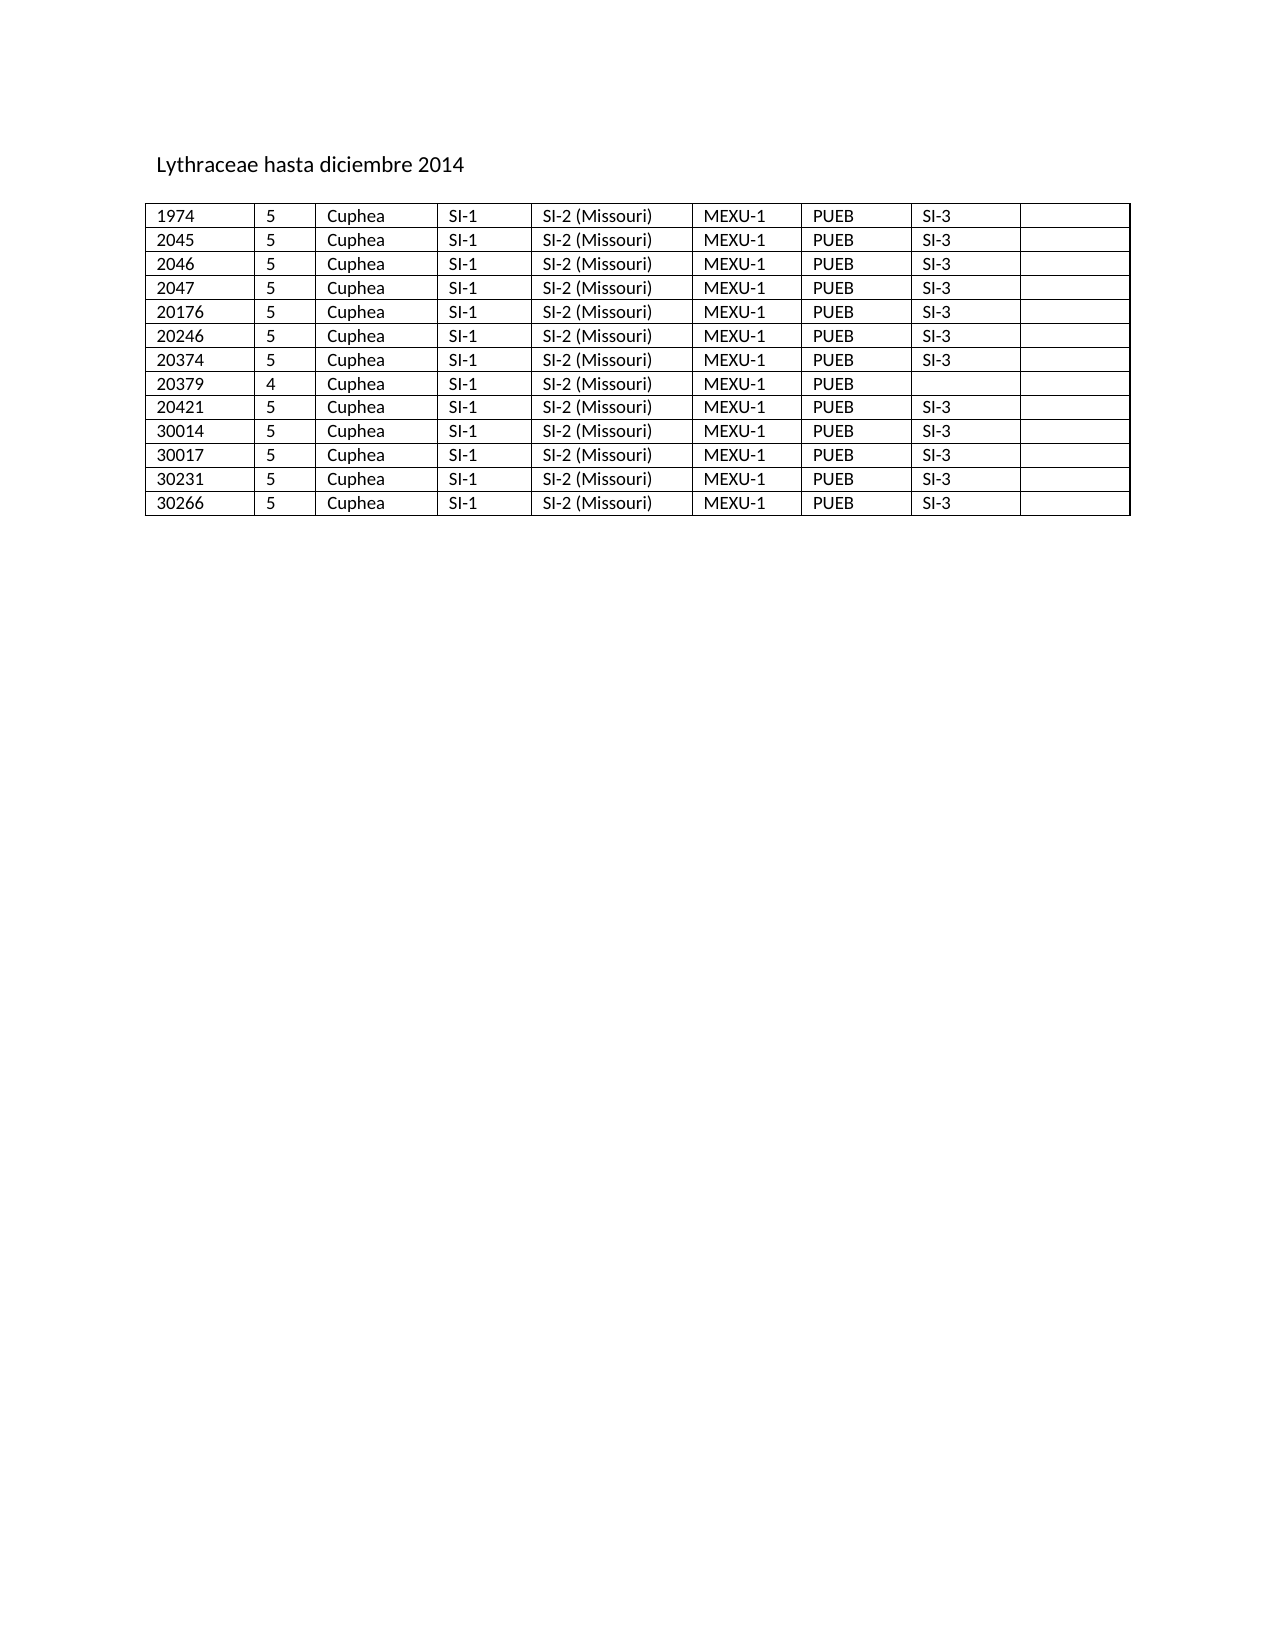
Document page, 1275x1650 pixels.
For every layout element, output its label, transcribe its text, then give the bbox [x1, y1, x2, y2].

table_cell MEXU-1 [693, 444, 801, 467]
table_cell Cuphea [316, 396, 437, 419]
table_header MEXU-1 [693, 204, 801, 227]
table_cell PUEB [802, 372, 911, 395]
table_cell Cuphea [316, 228, 437, 251]
table_cell 2047 [146, 276, 254, 299]
table_cell MEXU-1 [693, 420, 801, 443]
table_header SI-2 (Missouri) [532, 204, 692, 227]
table_header [1021, 204, 1129, 227]
table_cell SI-1 [438, 276, 531, 299]
table_cell Cuphea [316, 372, 437, 395]
table_cell PUEB [802, 492, 911, 514]
table_cell [1021, 348, 1129, 371]
table_cell SI-3 [912, 324, 1020, 347]
table_header Cuphea [316, 204, 437, 227]
table_cell 30231 [146, 468, 254, 491]
table_header 5 [255, 204, 315, 227]
table_cell MEXU-1 [693, 468, 801, 491]
table_cell SI-2 (Missouri) [532, 396, 692, 419]
table_cell Cuphea [316, 444, 437, 467]
table_cell 20176 [146, 300, 254, 323]
table_cell PUEB [802, 276, 911, 299]
table_cell MEXU-1 [693, 276, 801, 299]
table_cell PUEB [802, 324, 911, 347]
table_cell SI-3 [912, 348, 1020, 371]
table_cell MEXU-1 [693, 300, 801, 323]
table_cell [1021, 252, 1129, 275]
table_cell SI-3 [912, 252, 1020, 275]
table_cell PUEB [802, 396, 911, 419]
table_cell 30017 [146, 444, 254, 467]
table_cell SI-2 (Missouri) [532, 228, 692, 251]
table_header SI-1 [438, 204, 531, 227]
table_cell SI-2 (Missouri) [532, 252, 692, 275]
table_cell 5 [255, 348, 315, 371]
table_cell [1021, 228, 1129, 251]
table_cell [912, 372, 1020, 395]
table_cell SI-2 (Missouri) [532, 492, 692, 514]
table_cell SI-3 [912, 420, 1020, 443]
table_cell SI-1 [438, 492, 531, 514]
table_cell PUEB [802, 252, 911, 275]
table_cell 5 [255, 492, 315, 514]
table_cell 5 [255, 300, 315, 323]
table_cell SI-3 [912, 228, 1020, 251]
table_cell Cuphea [316, 348, 437, 371]
table_cell SI-1 [438, 372, 531, 395]
table_cell 20421 [146, 396, 254, 419]
table_cell SI-3 [912, 468, 1020, 491]
table_cell SI-2 (Missouri) [532, 300, 692, 323]
table_cell 5 [255, 468, 315, 491]
table_cell PUEB [802, 300, 911, 323]
table_cell SI-3 [912, 300, 1020, 323]
table_cell 5 [255, 420, 315, 443]
table_cell SI-3 [912, 396, 1020, 419]
table_cell Cuphea [316, 420, 437, 443]
table_cell [1021, 396, 1129, 419]
table_cell SI-3 [912, 492, 1020, 514]
table_cell SI-1 [438, 444, 531, 467]
table_cell MEXU-1 [693, 348, 801, 371]
table_cell PUEB [802, 444, 911, 467]
table_cell [1021, 468, 1129, 491]
table_header 1974 [146, 204, 254, 227]
table_cell 2046 [146, 252, 254, 275]
table_cell SI-2 (Missouri) [532, 372, 692, 395]
table_cell 20374 [146, 348, 254, 371]
table_cell SI-3 [912, 444, 1020, 467]
table_cell [1021, 372, 1129, 395]
table_cell SI-2 (Missouri) [532, 276, 692, 299]
table_cell MEXU-1 [693, 324, 801, 347]
table_cell SI-2 (Missouri) [532, 324, 692, 347]
table_cell 2045 [146, 228, 254, 251]
table_header SI-3 [912, 204, 1020, 227]
table_cell MEXU-1 [693, 252, 801, 275]
table_cell SI-1 [438, 228, 531, 251]
table_cell PUEB [802, 228, 911, 251]
table_cell SI-2 (Missouri) [532, 468, 692, 491]
table_cell 5 [255, 396, 315, 419]
table_cell [1021, 444, 1129, 467]
table_cell SI-1 [438, 324, 531, 347]
table_cell PUEB [802, 348, 911, 371]
table_cell 5 [255, 252, 315, 275]
table_cell [1021, 324, 1129, 347]
table_cell Cuphea [316, 492, 437, 514]
table_cell 4 [255, 372, 315, 395]
table_cell Cuphea [316, 468, 437, 491]
table_cell [1021, 300, 1129, 323]
table_cell 5 [255, 276, 315, 299]
table_cell 20379 [146, 372, 254, 395]
table_cell SI-2 (Missouri) [532, 444, 692, 467]
table_cell [1021, 492, 1129, 514]
table_cell SI-1 [438, 300, 531, 323]
table_cell 30266 [146, 492, 254, 514]
table_cell Cuphea [316, 252, 437, 275]
table_header PUEB [802, 204, 911, 227]
table_cell 20246 [146, 324, 254, 347]
table_cell [1021, 420, 1129, 443]
table_cell SI-1 [438, 420, 531, 443]
table_cell Cuphea [316, 324, 437, 347]
table_cell 5 [255, 228, 315, 251]
table_cell SI-2 (Missouri) [532, 420, 692, 443]
table_cell SI-2 (Missouri) [532, 348, 692, 371]
table_cell MEXU-1 [693, 372, 801, 395]
table_cell PUEB [802, 468, 911, 491]
table_cell SI-1 [438, 252, 531, 275]
text Lythraceae hasta diciembre 2014 [156, 150, 1118, 178]
table_cell SI-1 [438, 348, 531, 371]
table_cell Cuphea [316, 300, 437, 323]
table_cell SI-1 [438, 396, 531, 419]
table_cell Cuphea [316, 276, 437, 299]
table_cell 5 [255, 324, 315, 347]
table_cell MEXU-1 [693, 396, 801, 419]
table_cell 30014 [146, 420, 254, 443]
table_cell [1021, 276, 1129, 299]
table_cell PUEB [802, 420, 911, 443]
table_cell MEXU-1 [693, 492, 801, 514]
table_cell SI-1 [438, 468, 531, 491]
table_cell 5 [255, 444, 315, 467]
table_cell SI-3 [912, 276, 1020, 299]
table_cell MEXU-1 [693, 228, 801, 251]
